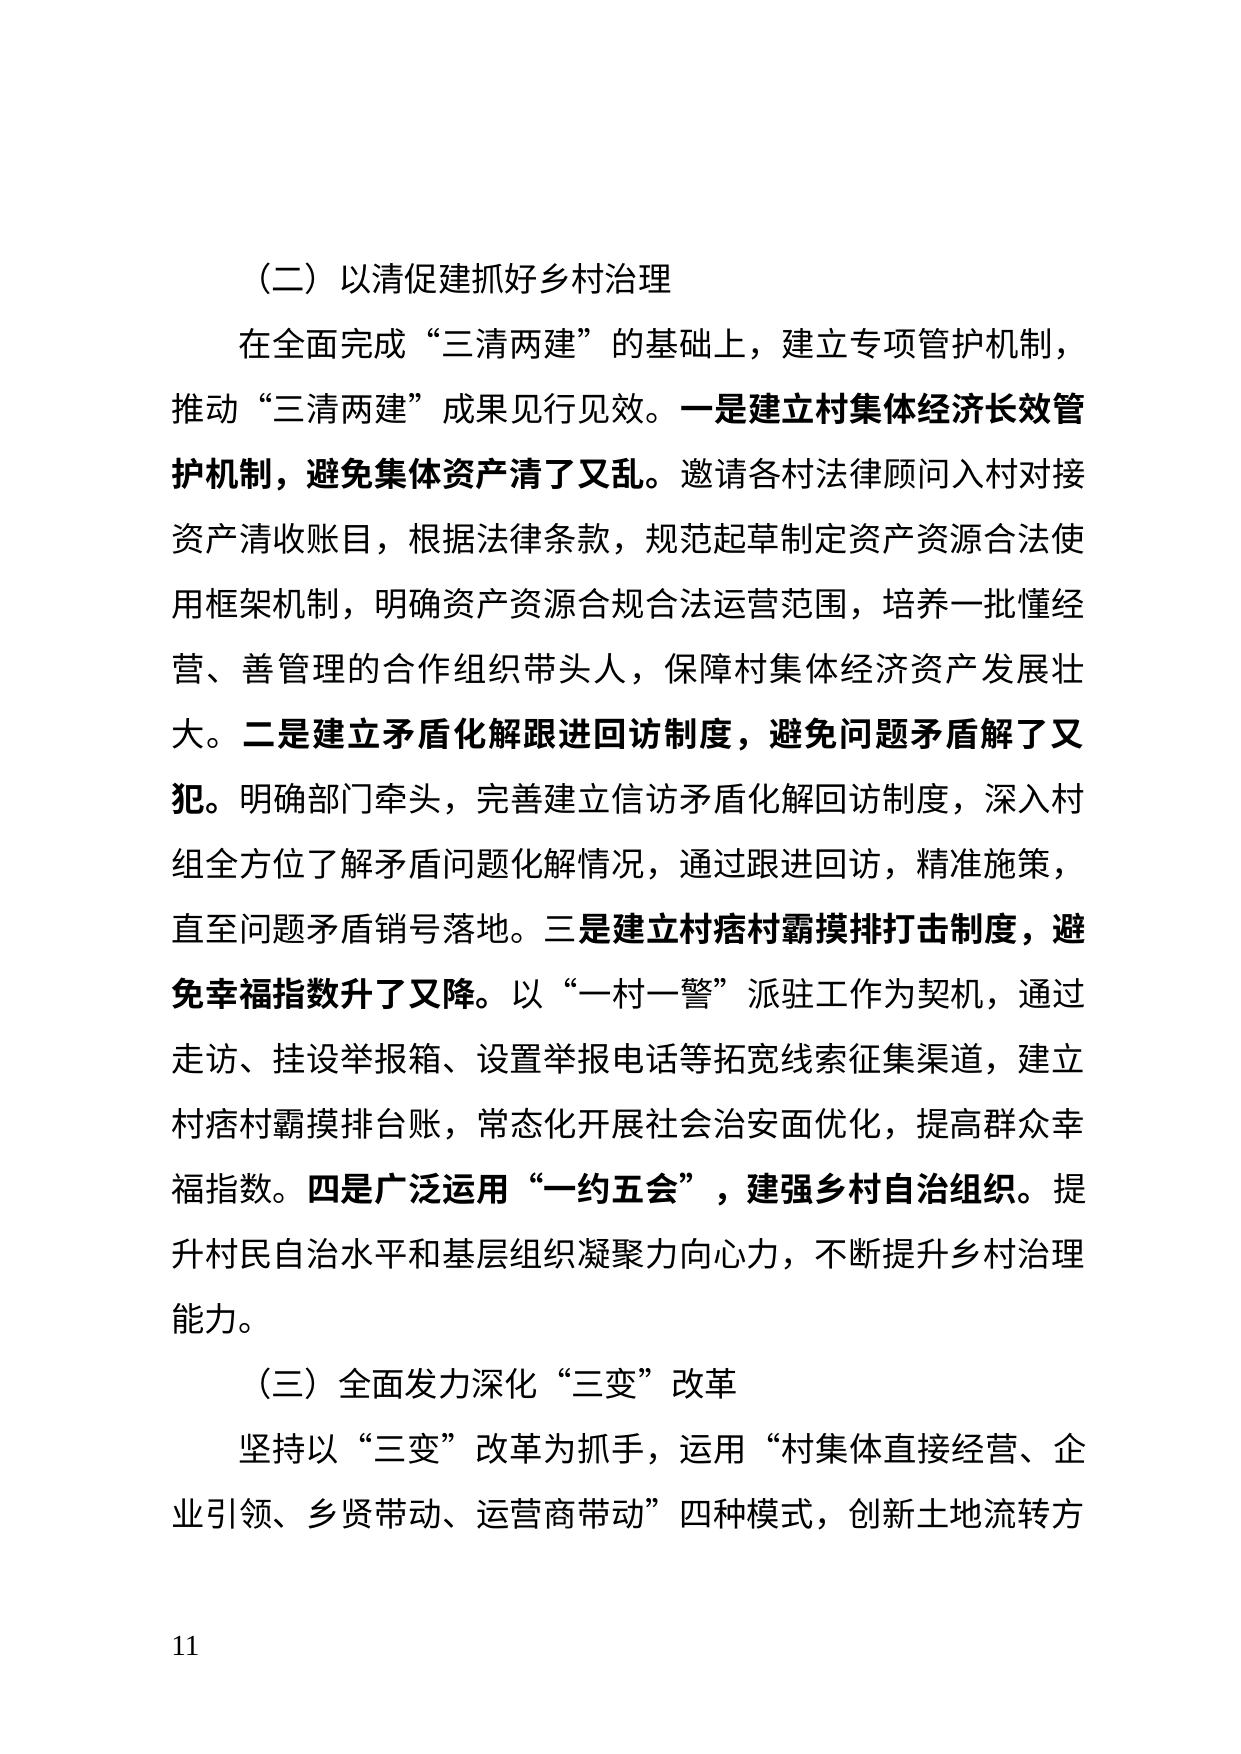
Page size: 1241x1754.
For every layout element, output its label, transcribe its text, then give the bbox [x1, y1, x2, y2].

text 在全面完成“三清两建”的基础上，建立专项管护机制，推动“三清两建”成果见行见效。一是建立村集体经济长效管护机制，避免集体资产清了又乱。邀请各村法律顾问入村对接资产清收账目，根据法律条款，规范起草制定资产资源合法使用框架机制，明确资产资源合规合法运营范围，培养一批懂经营、善管理的合作组织带头人，保障村集体经济资产发展壮大。二是建立矛盾化解跟进回访制度，避免问题矛盾解了又犯。明确部门牵头，完善建立信访矛盾化解回访制度，深入村组全方位了解矛盾问题化解情况，通过跟进回访，精准施策，直至问题矛盾销号落地。三是建立村痞村霸摸排打击制度，避免幸福指数升了又降。以“一村一警”派驻工作为契机，通过走访、挂设举报箱、设置举报电话等拓宽线索征集渠道，建立村痞村霸摸排台账，常态化开展社会治安面优化，提高群众幸福指数。四是广泛运用“一约五会”，建强乡村自治组织。提升村民自治水平和基层组织凝聚力向心力，不断提升乡村治理能力。 [171, 310, 1087, 1350]
text （三）全面发力深化“三变”改革 [171, 1350, 1087, 1415]
text （二）以清促建抓好乡村治理 [171, 245, 1087, 310]
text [171, 1415, 1087, 1545]
